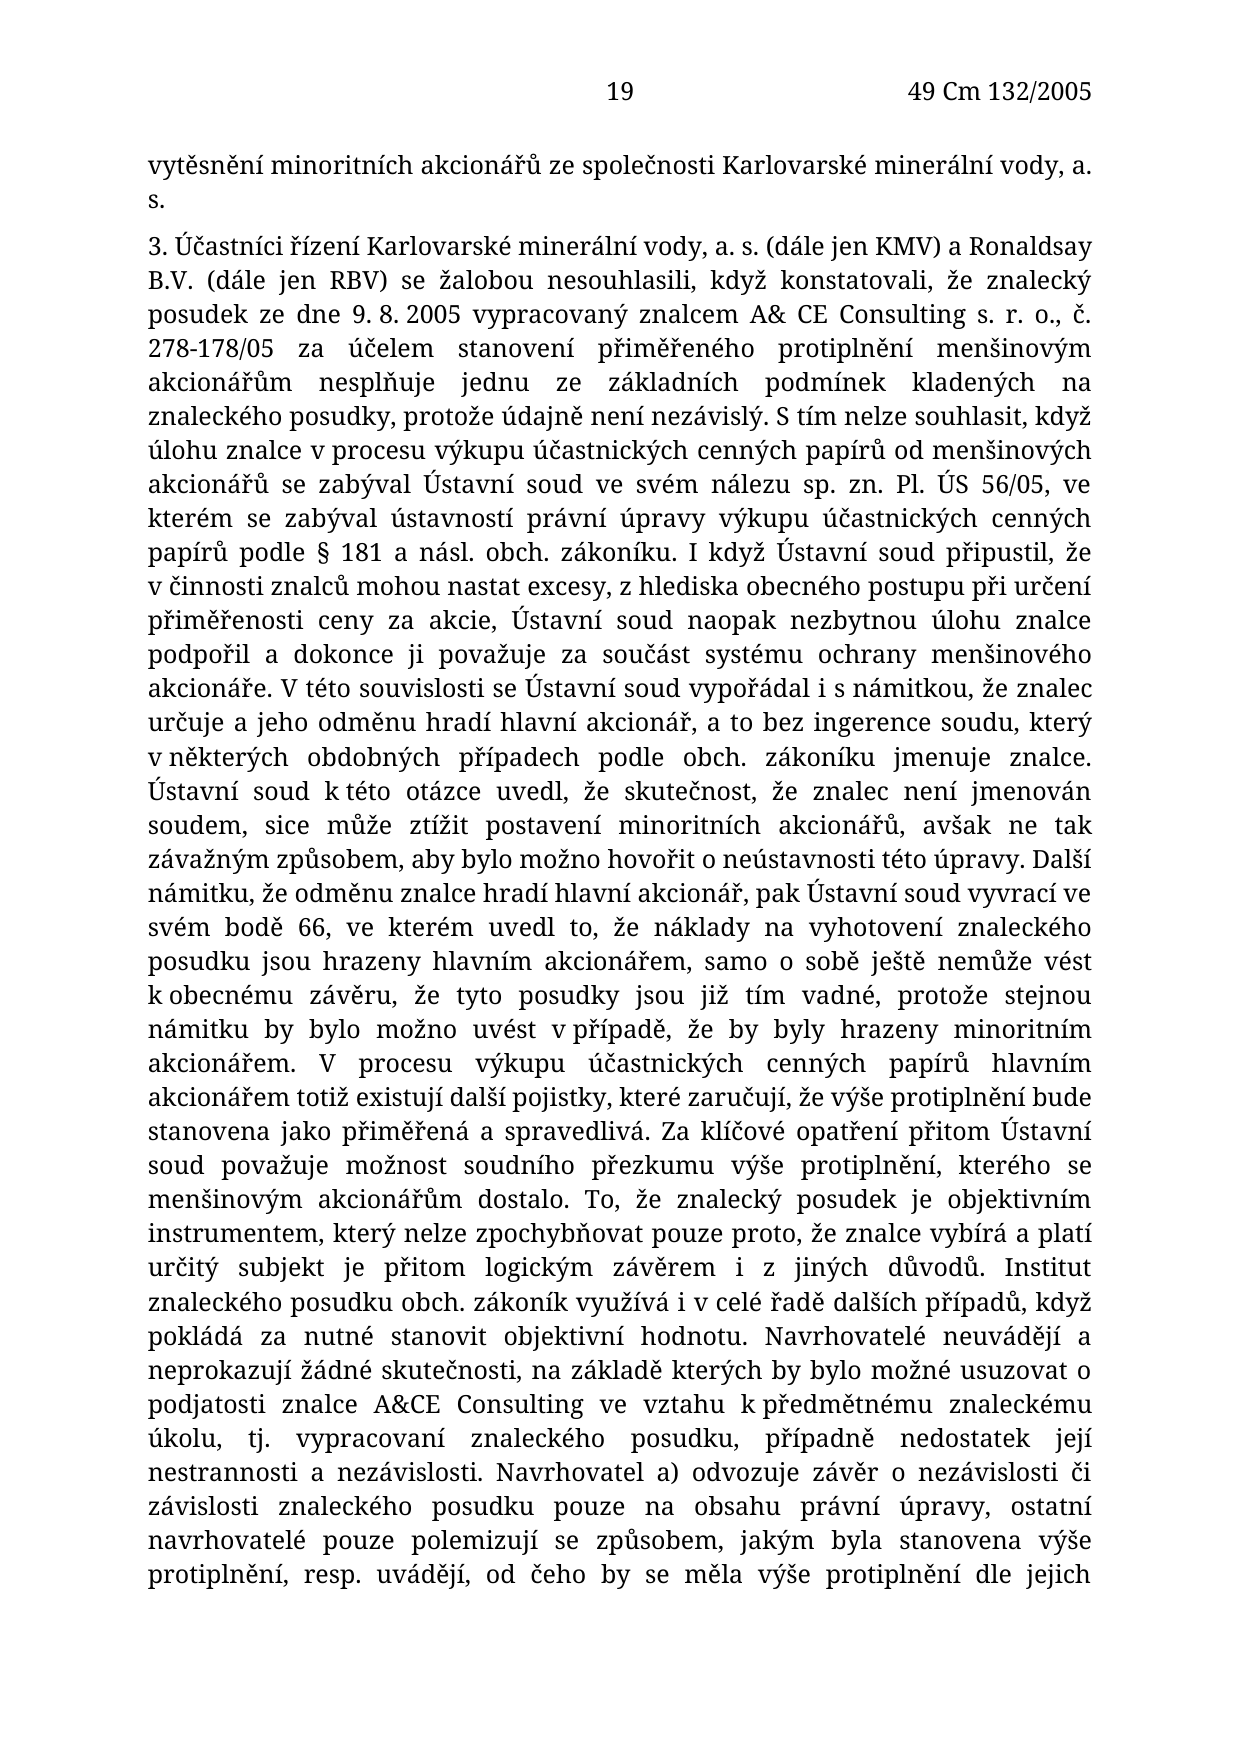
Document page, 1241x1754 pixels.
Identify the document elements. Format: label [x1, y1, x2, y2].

text [148, 148, 1093, 216]
text [148, 228, 1093, 1591]
